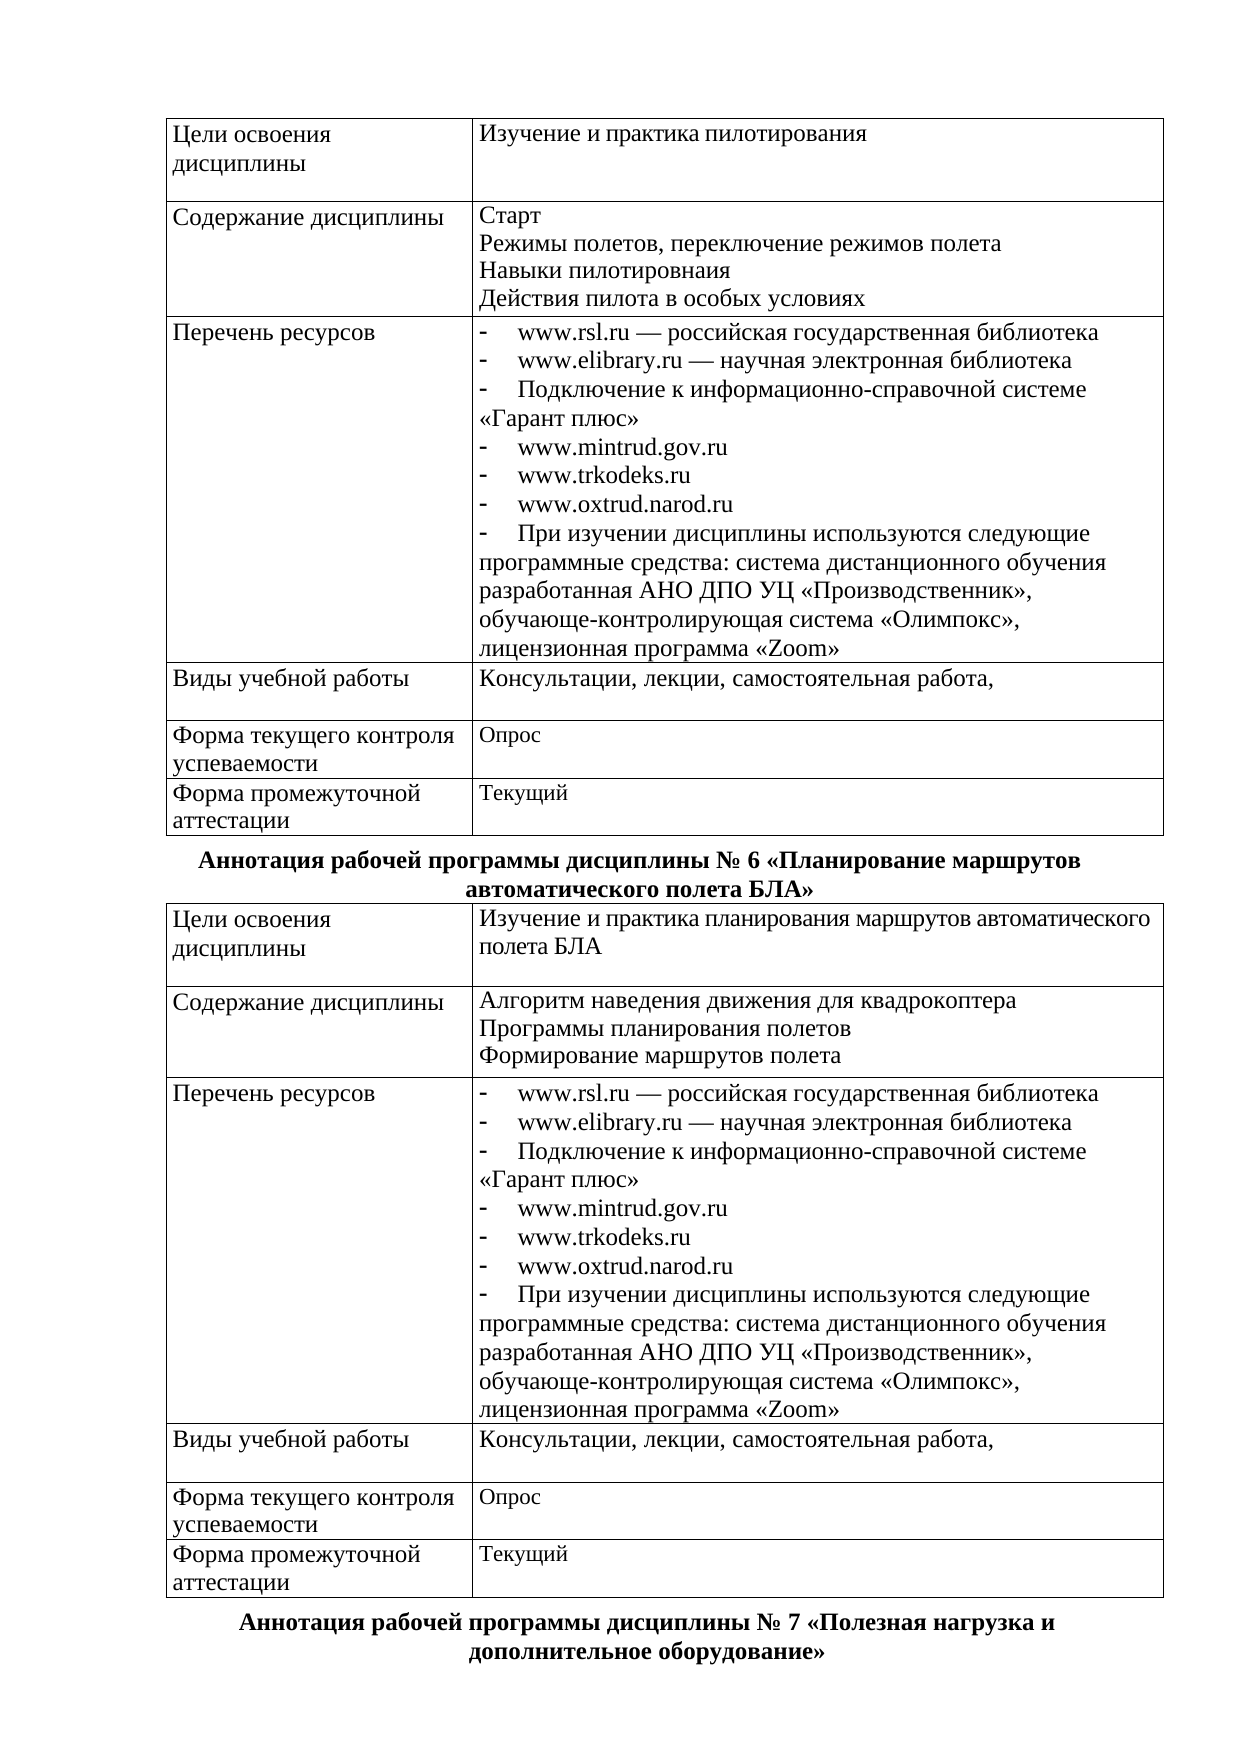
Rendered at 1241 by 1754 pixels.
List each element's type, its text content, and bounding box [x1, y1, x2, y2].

table_cell Консультации, лекции, самостоятельная работа, [473, 663, 1163, 720]
text Аннотация рабочей программы дисциплины № 6 «Планирование маршрутов автоматического полета БЛА» [154, 846, 1125, 903]
table_cell Виды учебной работы [167, 1424, 472, 1482]
table_cell Перечень ресурсов [167, 317, 472, 662]
table_header Изучение и практика планирования маршрутов автоматического полета БЛА [473, 904, 1163, 986]
table_cell Опрос [473, 721, 1163, 778]
table_cell Перечень ресурсов [167, 1078, 472, 1423]
table_cell Алгоритм наведения движения для квадрокоптера Программы планирования полетов Формирование маршрутов полета [473, 987, 1163, 1077]
table_cell Форма текущего контроля успеваемости [167, 1483, 472, 1539]
table_cell Текущий [473, 779, 1163, 835]
table_cell Виды учебной работы [167, 663, 472, 720]
table_cell Консультации, лекции, самостоятельная работа, [473, 1424, 1163, 1482]
table_cell Форма промежуточной аттестации [167, 1540, 472, 1597]
table_cell Содержание дисциплины [167, 987, 472, 1077]
table_cell Содержание дисциплины [167, 202, 472, 316]
table_cell Старт Режимы полетов, переключение режимов полета Навыки пилотировнаия Действия пилота в особых условиях [473, 202, 1163, 316]
table_cell Текущий [473, 1540, 1163, 1597]
text Аннотация рабочей программы дисциплины № 7 «Полезная нагрузка и дополнительное оборудование» [169, 1607, 1125, 1664]
table_header Цели освоения дисциплины [167, 904, 472, 986]
table_cell Форма промежуточной аттестации [167, 779, 472, 835]
table_header Цели освоения дисциплины [167, 119, 472, 201]
table_header Изучение и практика пилотирования [473, 119, 1163, 201]
table_cell Опрос [473, 1483, 1163, 1539]
table_cell Форма текущего контроля успеваемости [167, 721, 472, 778]
